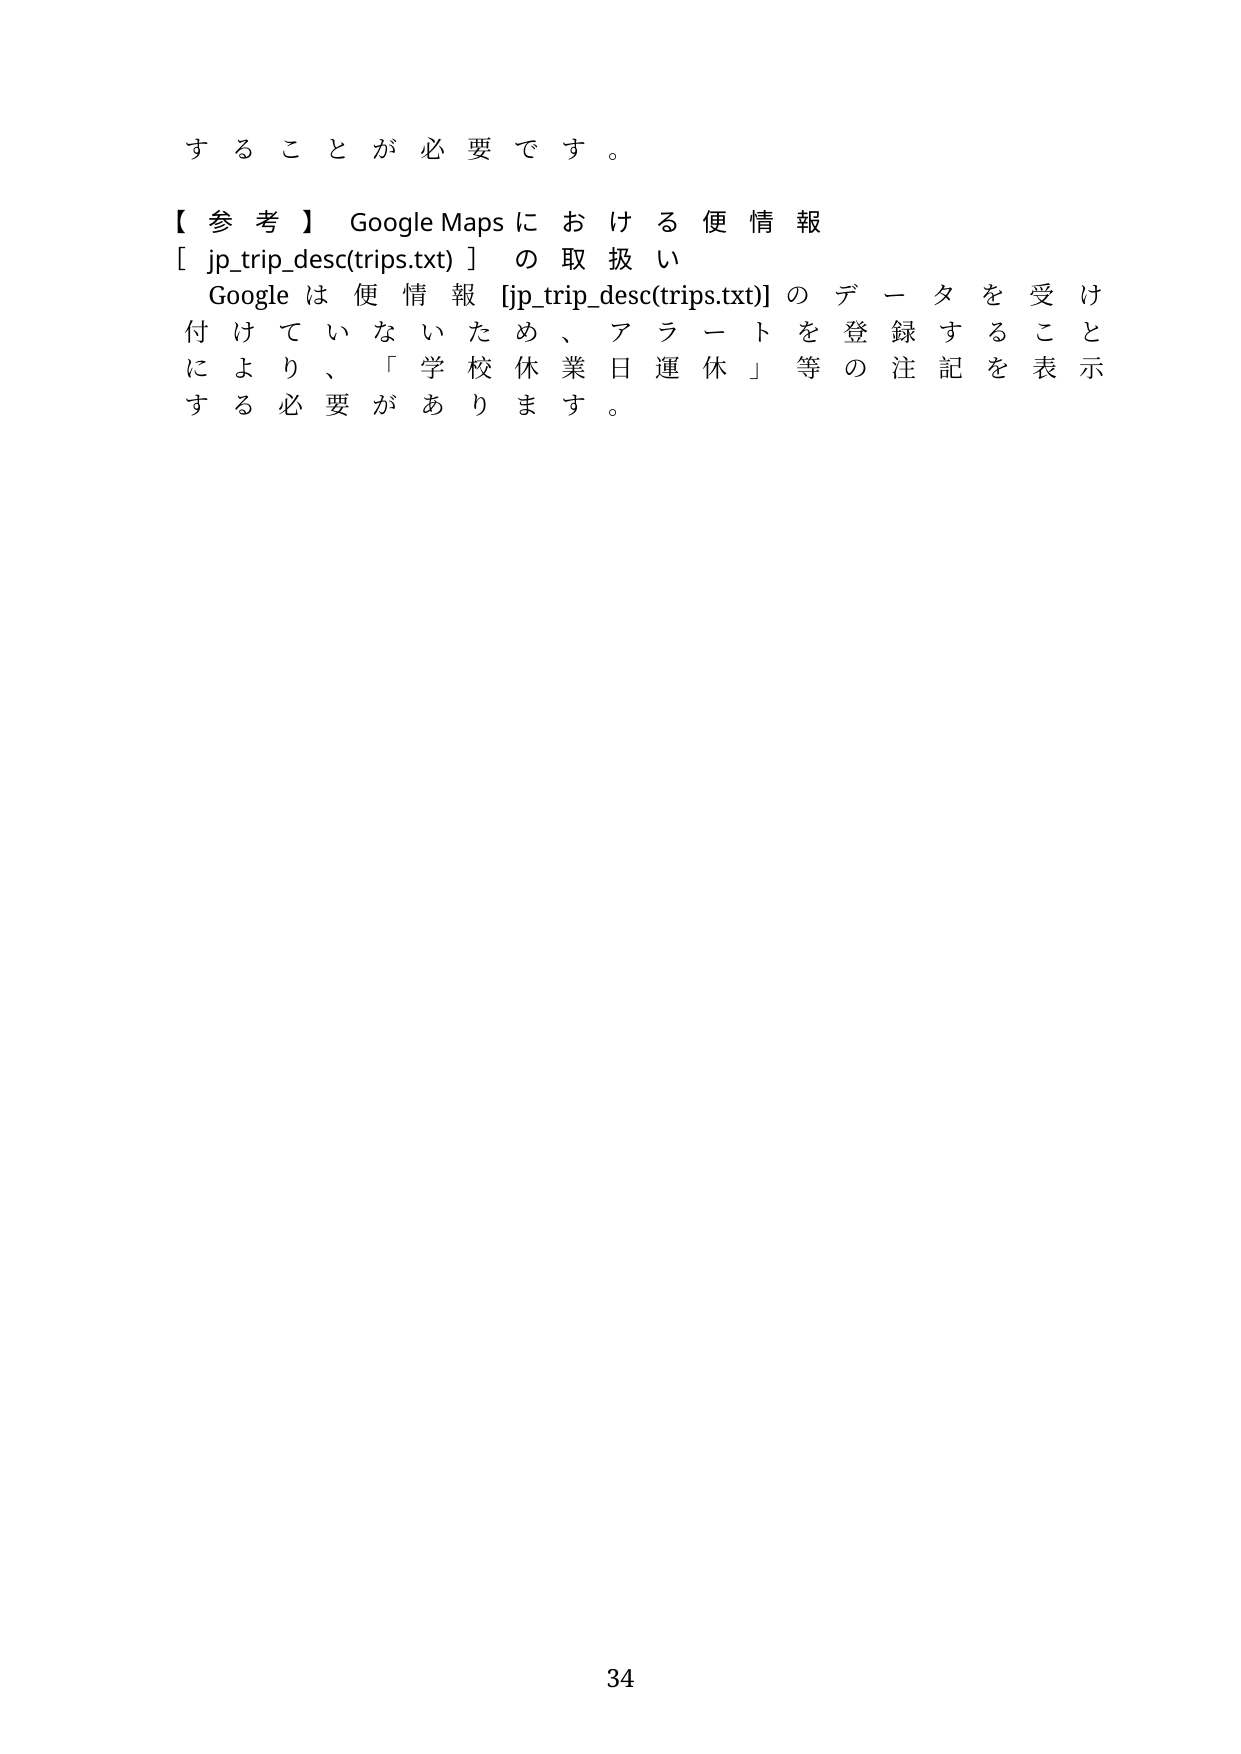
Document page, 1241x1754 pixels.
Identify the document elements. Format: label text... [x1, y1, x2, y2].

text Googleは便情報[jp_trip_desc(trips.txt)]のデータを受け付けていないため、アラートを登録することにより、「学校休業日運休」等の注記を表示する必要があります。 [161, 276, 1126, 422]
text 【参考】Google Mapsにおける便情報［jp_trip_desc(trips.txt)］の取扱い [138, 203, 1126, 276]
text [161, 130, 1126, 166]
